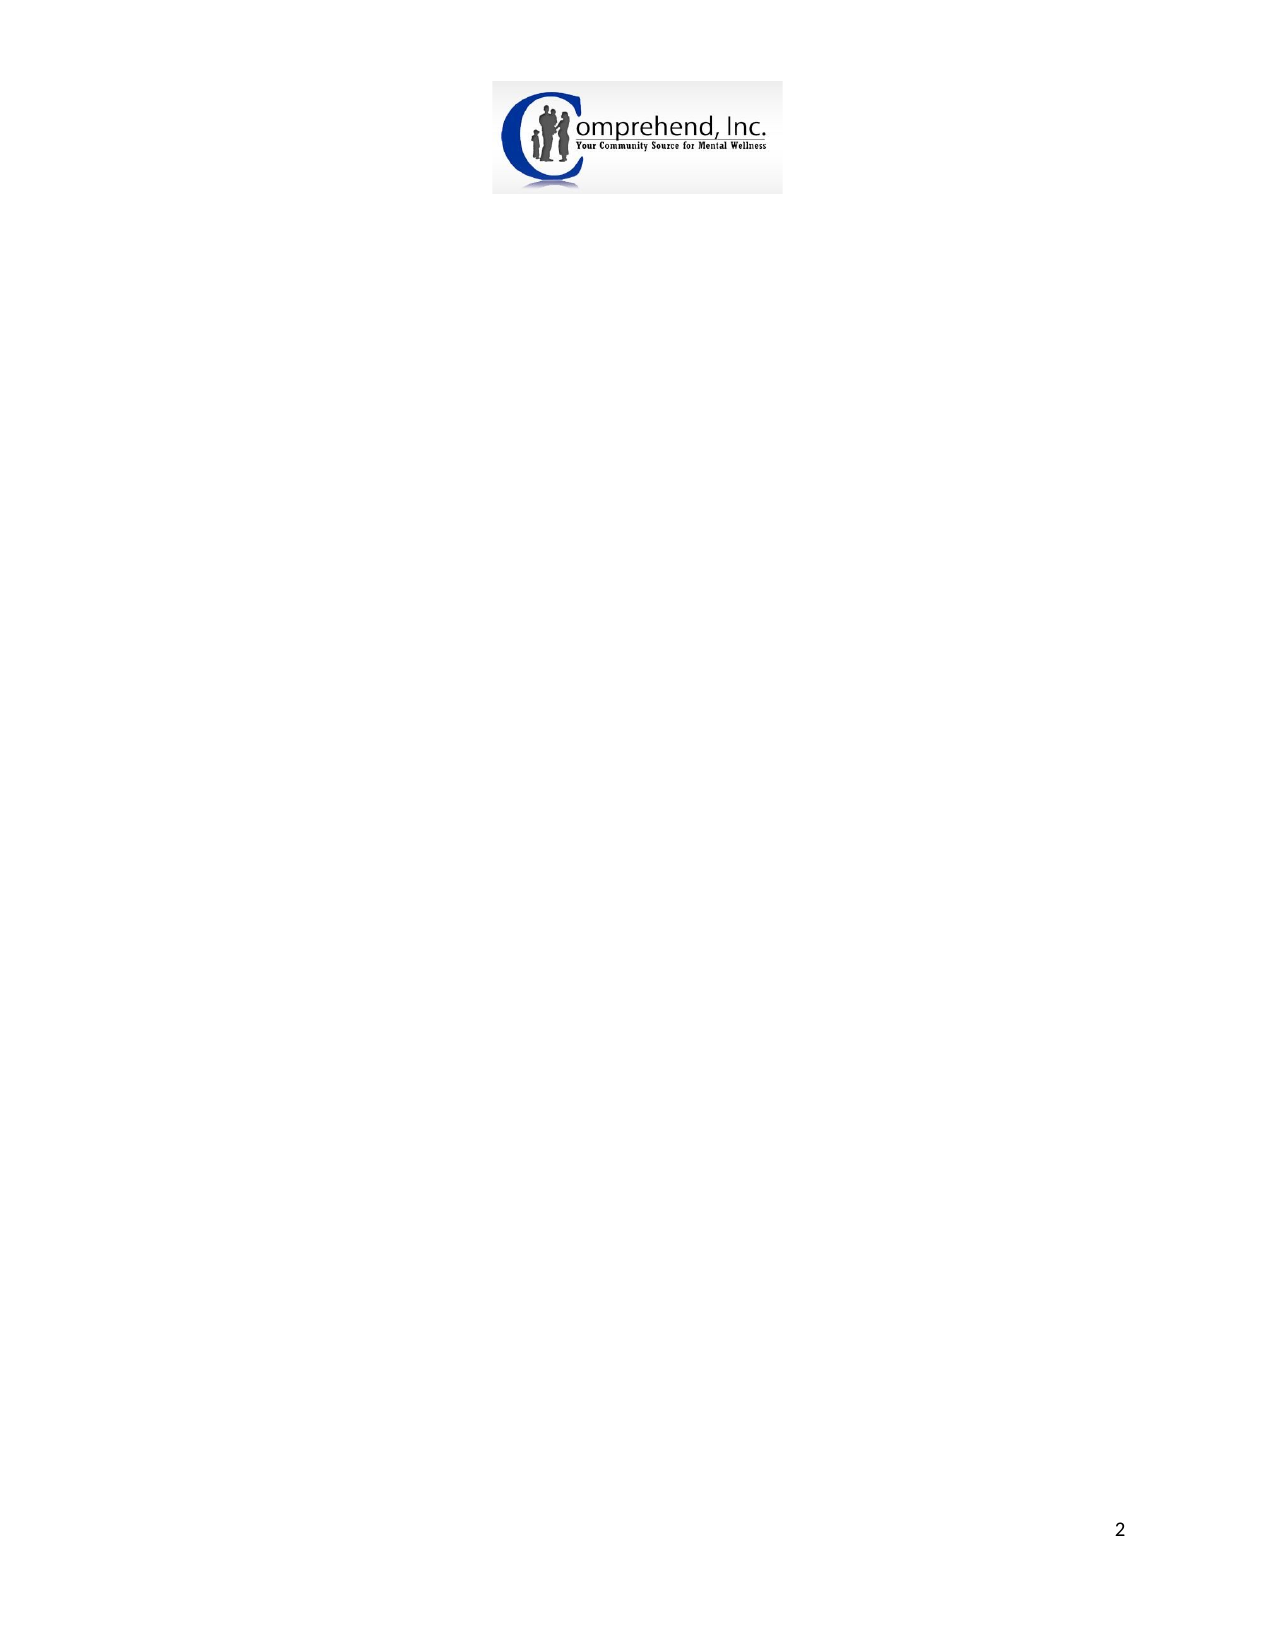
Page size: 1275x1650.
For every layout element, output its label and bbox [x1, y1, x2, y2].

picture [492, 81, 783, 194]
